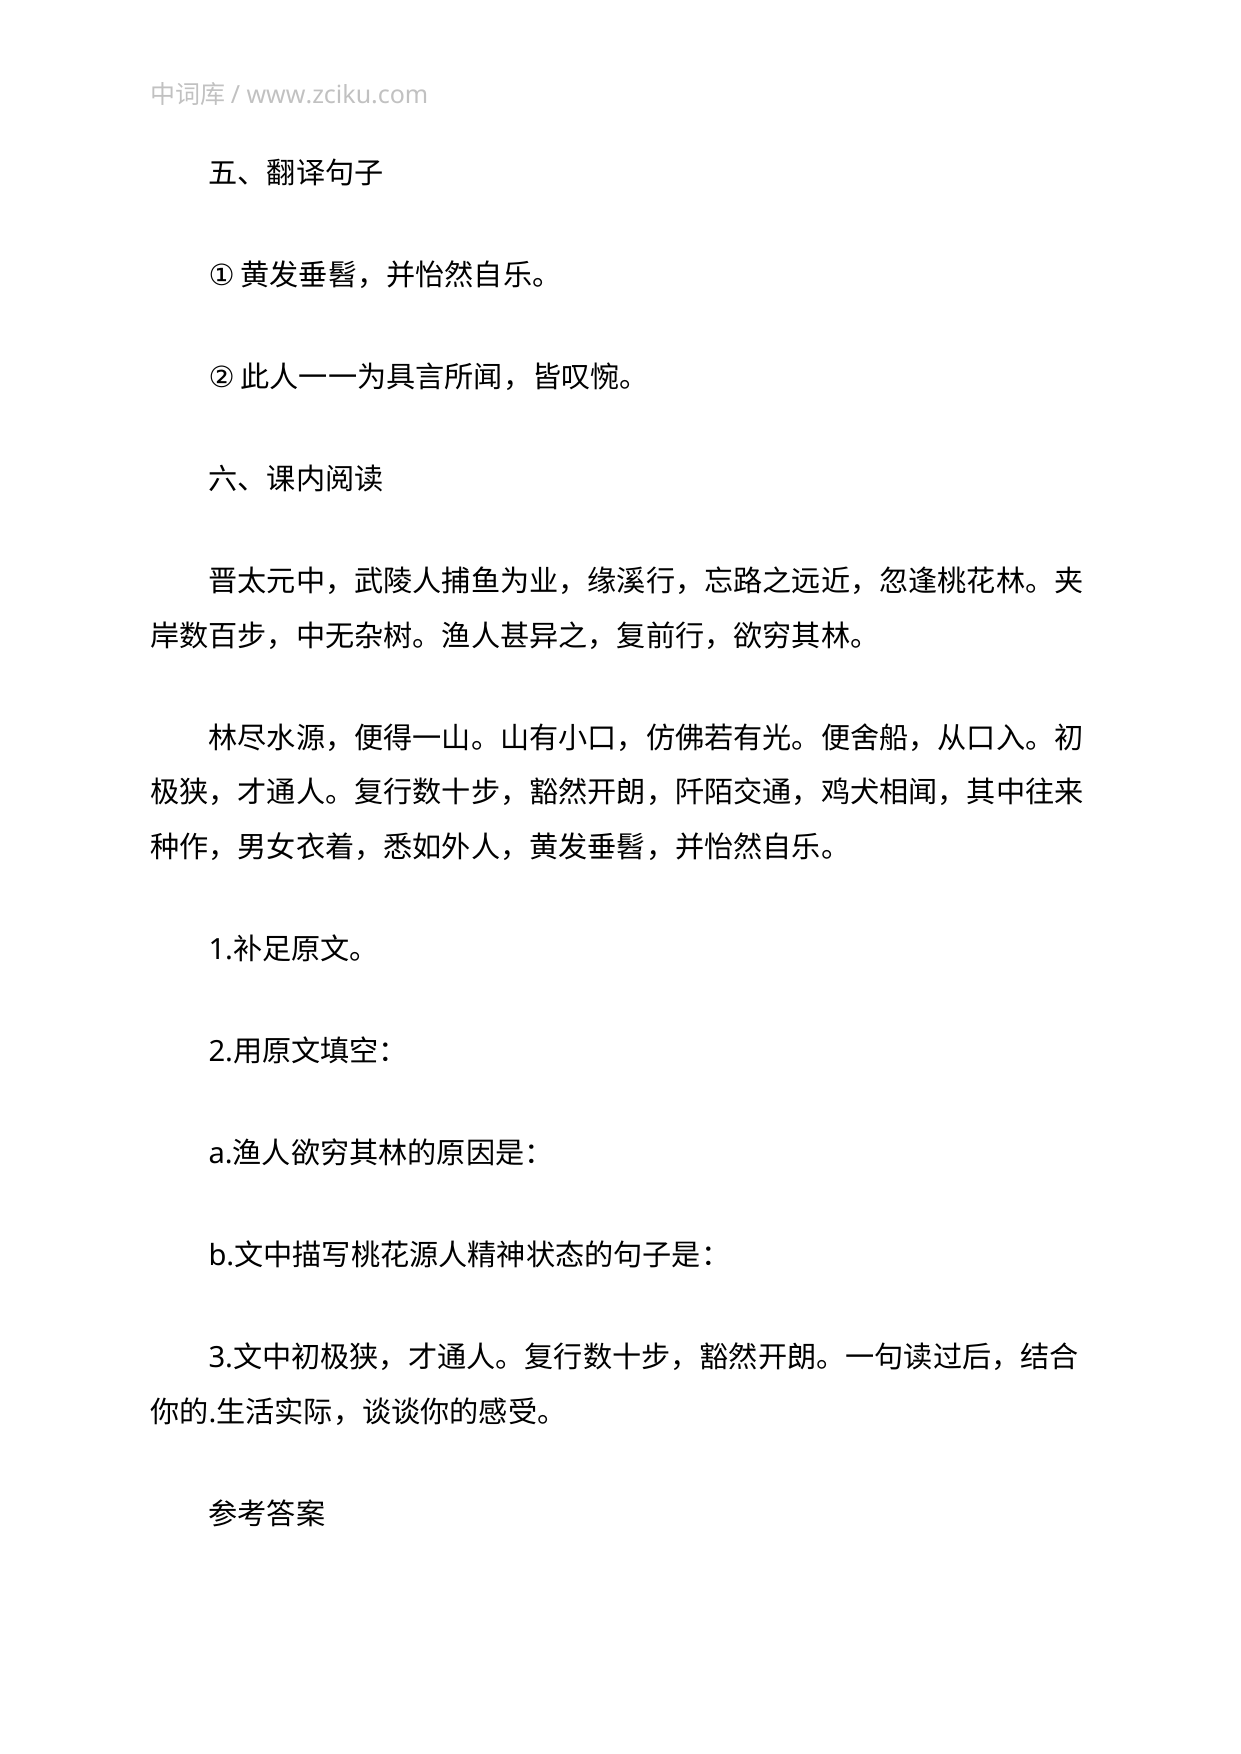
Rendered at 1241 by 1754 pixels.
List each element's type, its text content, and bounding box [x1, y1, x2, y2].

text ②此人一一为具言所闻，皆叹惋。 [150, 354, 1090, 396]
text 晋太元中，武陵人捕鱼为业，缘溪行，忘路之远近，忽逢桃花林。夹岸数百步，中无杂树。渔人甚异之，复前行，欲穷其林。 [150, 557, 1090, 655]
text 2.用原文填空： [150, 1028, 1090, 1070]
text 五、翻译句子 [150, 150, 1090, 192]
text 林尽水源，便得一山。山有小口，仿佛若有光。便舍船，从口入。初极狭，才通人。复行数十步，豁然开朗，阡陌交通，鸡犬相闻，其中往来种作，男女衣着，悉如外人，黄发垂髫，并怡然自乐。 [150, 714, 1090, 866]
text 参考答案 [150, 1491, 1090, 1533]
text 六、课内阅读 [150, 456, 1090, 498]
text 3.文中初极狭，才通人。复行数十步，豁然开朗。一句读过后，结合你的.生活实际，谈谈你的感受。 [150, 1334, 1090, 1431]
text a.渔人欲穷其林的原因是： [150, 1130, 1090, 1172]
text ①黄发垂髫，并怡然自乐。 [150, 252, 1090, 294]
text b.文中描写桃花源人精神状态的句子是： [150, 1232, 1090, 1274]
text 1.补足原文。 [150, 926, 1090, 968]
